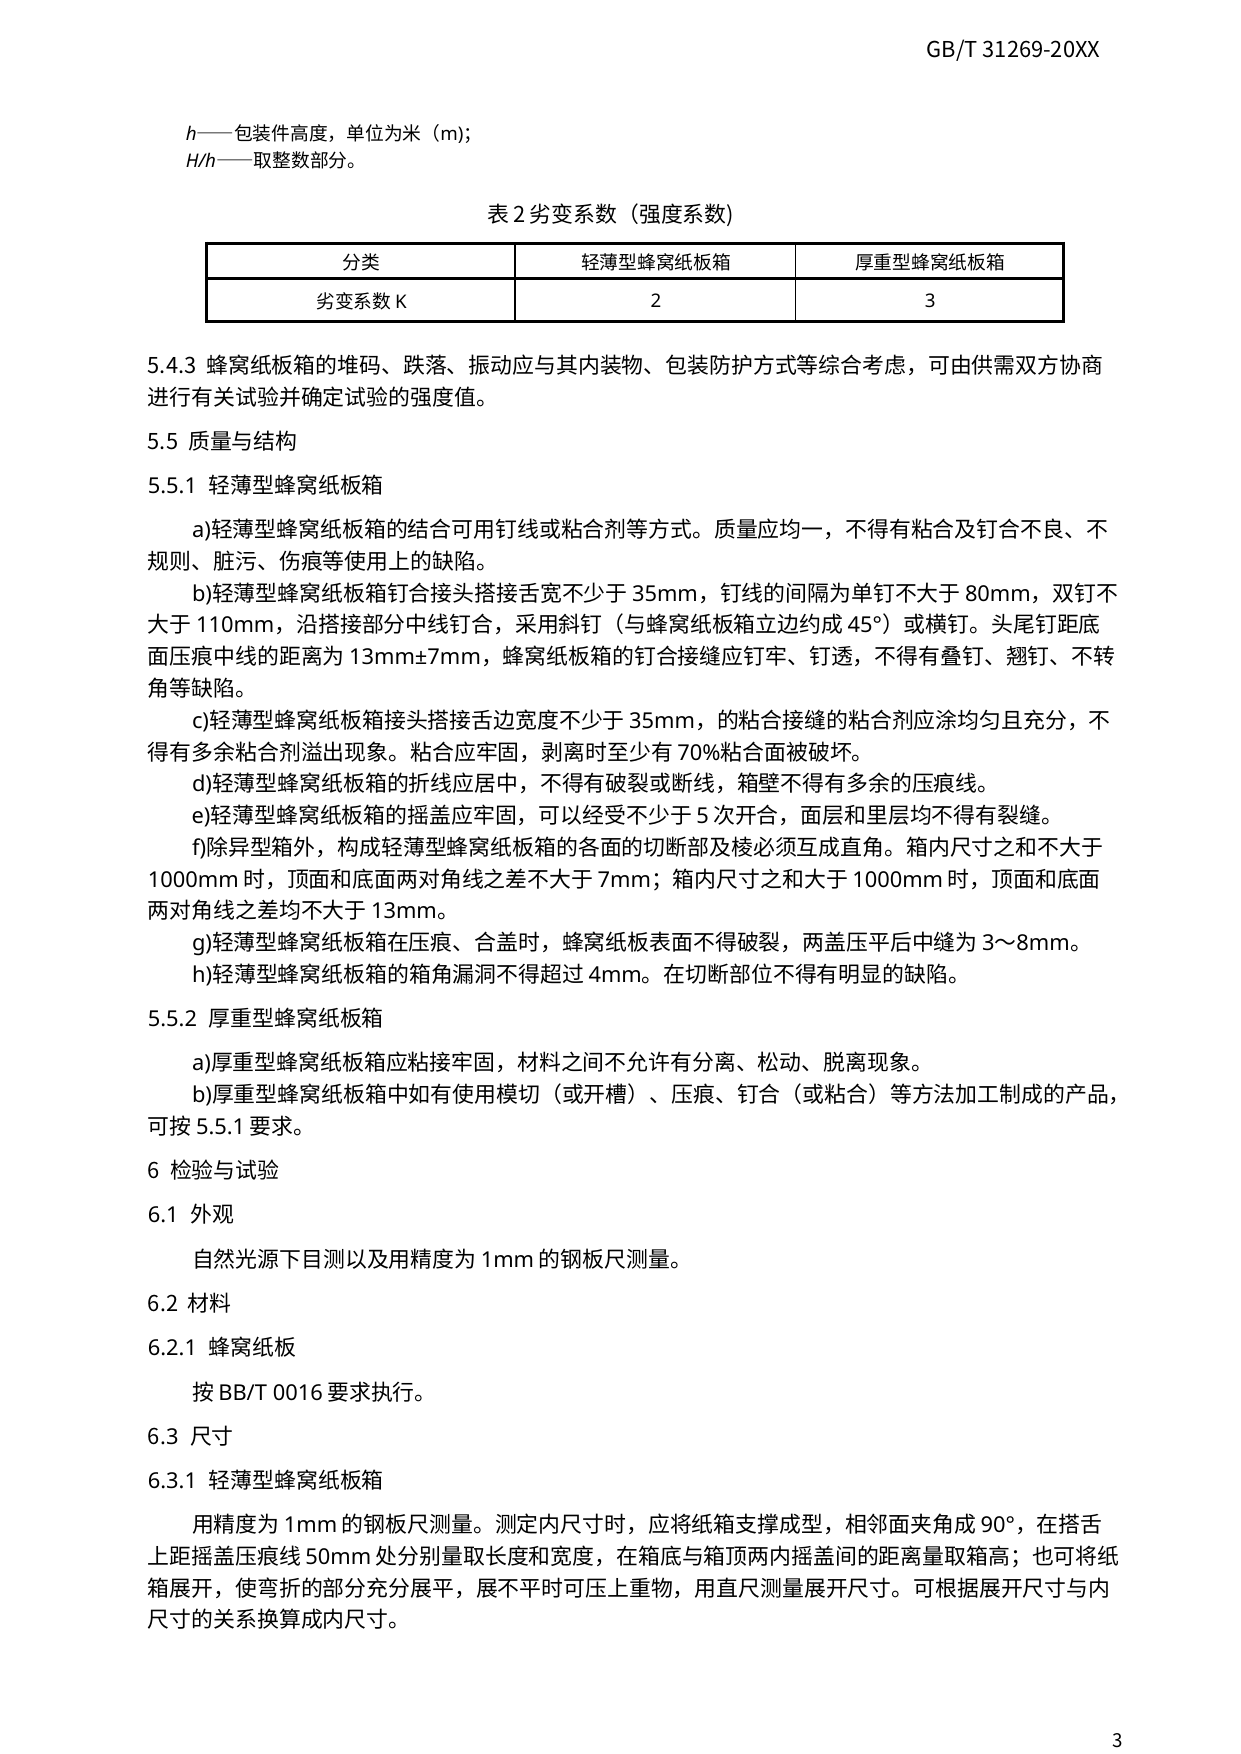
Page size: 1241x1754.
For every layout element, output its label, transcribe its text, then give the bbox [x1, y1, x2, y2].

text H/h——取整数部分。 [148, 145, 1122, 172]
text 5.4.3 蜂窝纸板箱的堆码、跌落、振动应与其内装物、包装防护方式等综合考虑，可由供需双方协商进行有关试验并确定试验的强度值。 [148, 348, 1122, 411]
text 5.5 质量与结构 [148, 424, 1122, 456]
table_cell 3 [796, 280, 1062, 320]
text g)轻薄型蜂窝纸板箱在压痕、合盖时，蜂窝纸板表面不得破裂，两盖压平后中缝为3～8mm。 [148, 925, 1122, 957]
text 5.5.1 轻薄型蜂窝纸板箱 [148, 468, 1122, 500]
table_cell 劣变系数K [208, 280, 514, 320]
text 表2劣变系数（强度系数) [148, 197, 1122, 229]
text 6.1 外观 [148, 1197, 1122, 1229]
text 6.3 尺寸 [148, 1419, 1122, 1451]
table_header 厚重型蜂窝纸板箱 [796, 245, 1062, 277]
table_header 分类 [208, 245, 514, 277]
text h)轻薄型蜂窝纸板箱的箱角漏洞不得超过4mm。在切断部位不得有明显的缺陷。 [148, 957, 1122, 989]
table_header 轻薄型蜂窝纸板箱 [516, 245, 795, 277]
text 6.2.1 蜂窝纸板 [148, 1330, 1122, 1362]
text b)轻薄型蜂窝纸板箱钉合接头搭接舌宽不少于35mm，钉线的间隔为单钉不大于80mm，双钉不大于110mm，沿搭接部分中线钉合，采用斜钉（与蜂窝纸板箱立边约成45°）或横钉。头尾钉距底面压痕中线的距离为13mm±7mm，蜂窝纸板箱的钉合接缝应钉牢、钉透，不得有叠钉、翘钉、不转角等缺陷。 [148, 576, 1122, 703]
table_cell 2 [516, 280, 795, 320]
text 6.3.1 轻薄型蜂窝纸板箱 [148, 1463, 1122, 1495]
text b)厚重型蜂窝纸板箱中如有使用模切（或开槽）、压痕、钉合（或粘合）等方法加工制成的产品，可按5.5.1要求。 [148, 1077, 1122, 1141]
text d)轻薄型蜂窝纸板箱的折线应居中，不得有破裂或断线，箱壁不得有多余的压痕线。 [148, 766, 1122, 798]
text 6.2 材料 [148, 1286, 1122, 1318]
text 5.5.2 厚重型蜂窝纸板箱 [148, 1001, 1122, 1033]
text e)轻薄型蜂窝纸板箱的摇盖应牢固，可以经受不少于5次开合，面层和里层均不得有裂缝。 [148, 798, 1122, 830]
text h——包装件高度，单位为米（m)； [148, 118, 1122, 145]
text 自然光源下目测以及用精度为1mm的钢板尺测量。 [148, 1242, 1122, 1273]
text 6 检验与试验 [148, 1153, 1122, 1185]
text a)轻薄型蜂窝纸板箱的结合可用钉线或粘合剂等方式。质量应均一，不得有粘合及钉合不良、不规则、脏污、伤痕等使用上的缺陷。 [148, 512, 1122, 576]
text c)轻薄型蜂窝纸板箱接头搭接舌边宽度不少于35mm，的粘合接缝的粘合剂应涂均匀且充分，不得有多余粘合剂溢出现象。粘合应牢固，剥离时至少有70%粘合面被破坏。 [148, 703, 1122, 766]
text f)除异型箱外，构成轻薄型蜂窝纸板箱的各面的切断部及棱必须互成直角。箱内尺寸之和不大于1000mm时，顶面和底面两对角线之差不大于7mm；箱内尺寸之和大于1000mm时，顶面和底面两对角线之差均不大于13mm。 [148, 830, 1122, 925]
text 用精度为1mm的钢板尺测量。测定内尺寸时，应将纸箱支撑成型，相邻面夹角成90°，在搭舌上距摇盖压痕线50mm处分别量取长度和宽度，在箱底与箱顶两内摇盖间的距离量取箱高；也可将纸箱展开，使弯折的部分充分展平，展不平时可压上重物，用直尺测量展开尺寸。可根据展开尺寸与内尺寸的关系换算成内尺寸。 [148, 1507, 1122, 1634]
text a)厚重型蜂窝纸板箱应粘接牢固，材料之间不允许有分离、松动、脱离现象。 [148, 1045, 1122, 1077]
text 按BB/T 0016要求执行。 [148, 1374, 1122, 1406]
